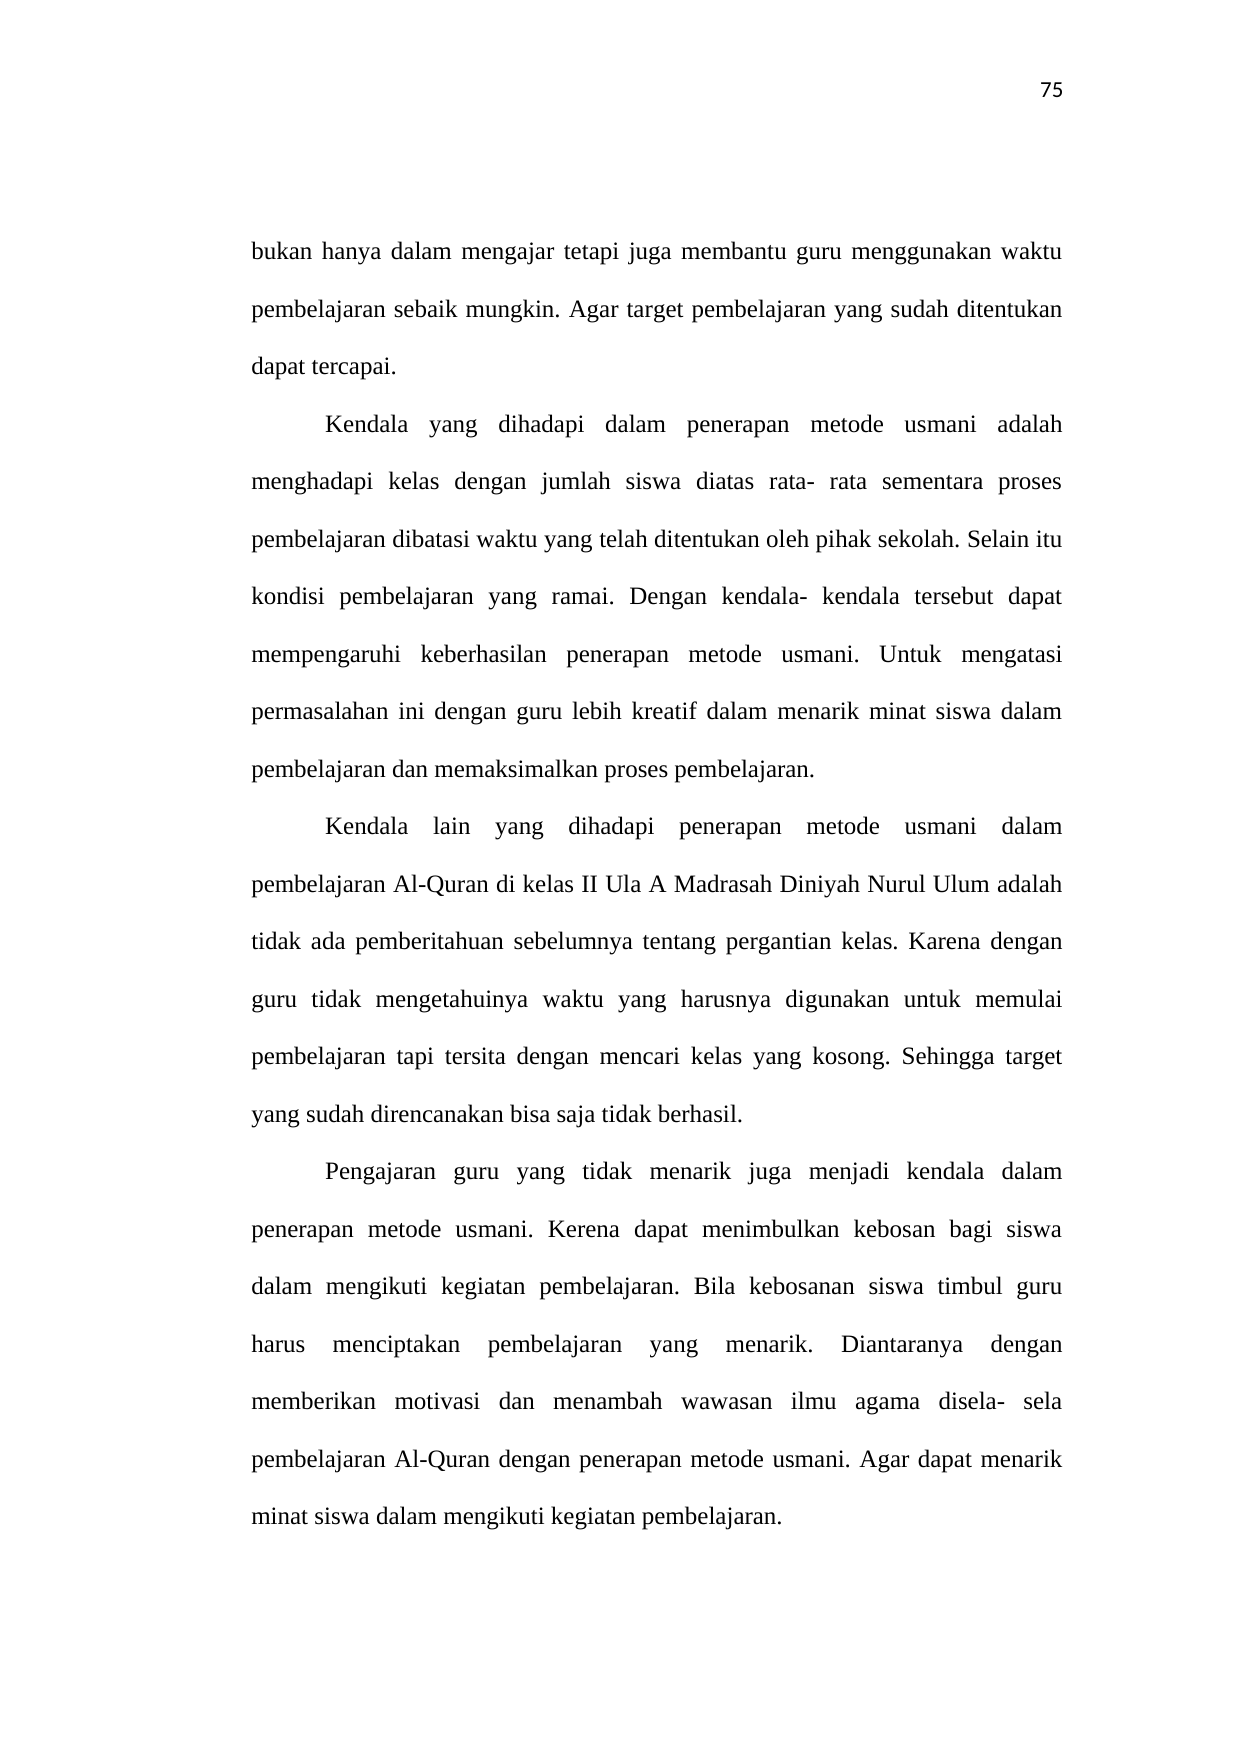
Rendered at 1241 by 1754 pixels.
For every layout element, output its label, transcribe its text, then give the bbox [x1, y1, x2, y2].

list Pengajaran guru yang tidak menarik juga menjadi kendala dalam penerapan metode usmani. Kerena dapat menimbulkan kebosan bagi siswa dalam mengikuti kegiatan pembelajaran. Bila kebosanan siswa timbul guru harus menciptakan pembelajaran yang menarik. Diantaranya dengan memberikan motivasi dan menambah wawasan ilmu agama disela- sela pembelajaran Al-Quran dengan penerapan metode usmani. Agar dapat menarik minat siswa dalam mengikuti kegiatan pembelajaran. [251, 1156, 1063, 1530]
list Kendala yang dihadapi dalam penerapan metode usmani adalah menghadapi kelas dengan jumlah siswa diatas rata- rata sementara proses pembelajaran dibatasi waktu yang telah ditentukan oleh pihak sekolah. Selain itu kondisi pembelajaran yang ramai. Dengan kendala- kendala tersebut dapat mempengaruhi keberhasilan penerapan metode usmani. Untuk mengatasi permasalahan ini dengan guru lebih kreatif dalam menarik minat siswa dalam pembelajaran dan memaksimalkan proses pembelajaran. [251, 409, 1063, 782]
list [251, 236, 1063, 380]
list Kendala lain yang dihadapi penerapan metode usmani dalam pembelajaran Al-Quran di kelas II Ula A Madrasah Diniyah Nurul Ulum adalah tidak ada pemberitahuan sebelumnya tentang pergantian kelas. Karena dengan guru tidak mengetahuinya waktu yang harusnya digunakan untuk memulai pembelajaran tapi tersita dengan mencari kelas yang kosong. Sehingga target yang sudah direncanakan bisa saja tidak berhasil. [251, 811, 1063, 1127]
